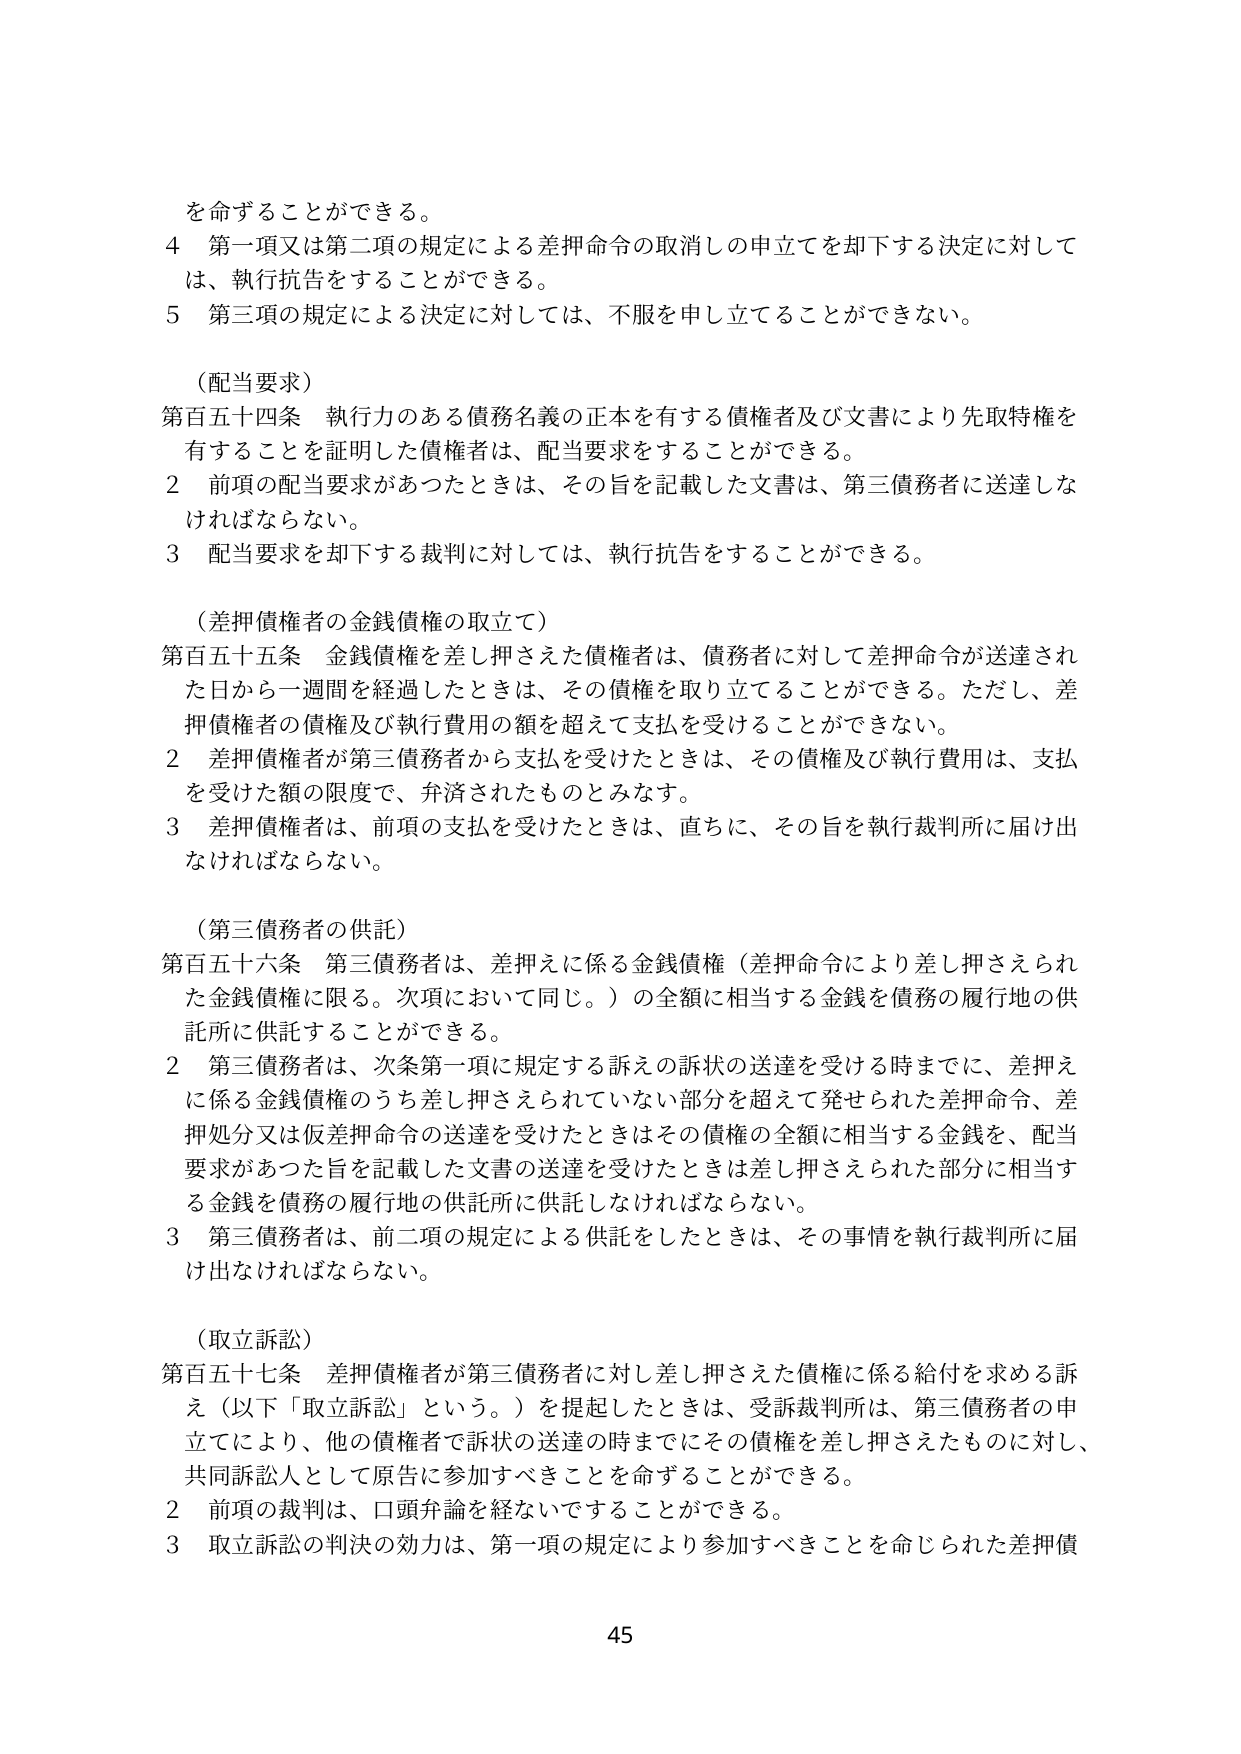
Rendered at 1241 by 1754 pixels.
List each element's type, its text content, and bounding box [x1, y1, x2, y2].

text 第百五十四条 執行力のある債務名義の正本を有する債権者及び文書により先取特権を有することを証明した債権者は、配当要求をすることができる。 [161, 399, 1079, 467]
text ３ 第三債務者は、前二項の規定による供託をしたときは、その事情を執行裁判所に届け出なければならない。 [161, 1219, 1079, 1287]
text （取立訴訟） [184, 1321, 1079, 1355]
text 第百五十七条 差押債権者が第三債務者に対し差し押さえた債権に係る給付を求める訴え（以下「取立訴訟」という。）を提起したときは、受訴裁判所は、第三債務者の申立てにより、他の債権者で訴状の送達の時までにその債権を差し押さえたものに対し、共同訴訟人として原告に参加すべきことを命ずることができる。 [161, 1355, 1079, 1492]
text ３ 差押債権者は、前項の支払を受けたときは、直ちに、その旨を執行裁判所に届け出なければならない。 [161, 809, 1079, 877]
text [161, 1526, 1079, 1560]
text ２ 前項の配当要求があつたときは、その旨を記載した文書は、第三債務者に送達しなければならない。 [161, 467, 1079, 535]
text ３ 配当要求を却下する裁判に対しては、執行抗告をすることができる。 [161, 535, 1079, 569]
text ２ 第三債務者は、次条第一項に規定する訴えの訴状の送達を受ける時までに、差押えに係る金銭債権のうち差し押さえられていない部分を超えて発せられた差押命令、差押処分又は仮差押命令の送達を受けたときはその債権の全額に相当する金銭を、配当要求があつた旨を記載した文書の送達を受けたときは差し押さえられた部分に相当する金銭を債務の履行地の供託所に供託しなければならない。 [161, 1048, 1079, 1219]
text ２ 前項の裁判は、口頭弁論を経ないですることができる。 [161, 1492, 1079, 1526]
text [161, 194, 1079, 228]
text （配当要求） [184, 364, 1079, 399]
text （差押債権者の金銭債権の取立て） [184, 604, 1079, 638]
text ２ 差押債権者が第三債務者から支払を受けたときは、その債権及び執行費用は、支払を受けた額の限度で、弁済されたものとみなす。 [161, 740, 1079, 809]
text 第百五十五条 金銭債権を差し押さえた債権者は、債務者に対して差押命令が送達された日から一週間を経過したときは、その債権を取り立てることができる。ただし、差押債権者の債権及び執行費用の額を超えて支払を受けることができない。 [161, 638, 1079, 740]
text ５ 第三項の規定による決定に対しては、不服を申し立てることができない。 [161, 296, 1079, 330]
text ４ 第一項又は第二項の規定による差押命令の取消しの申立てを却下する決定に対しては、執行抗告をすることができる。 [161, 228, 1079, 296]
text 第百五十六条 第三債務者は、差押えに係る金銭債権（差押命令により差し押さえられた金銭債権に限る。次項において同じ。）の全額に相当する金銭を債務の履行地の供託所に供託することができる。 [161, 945, 1079, 1048]
text （第三債務者の供託） [184, 911, 1079, 945]
